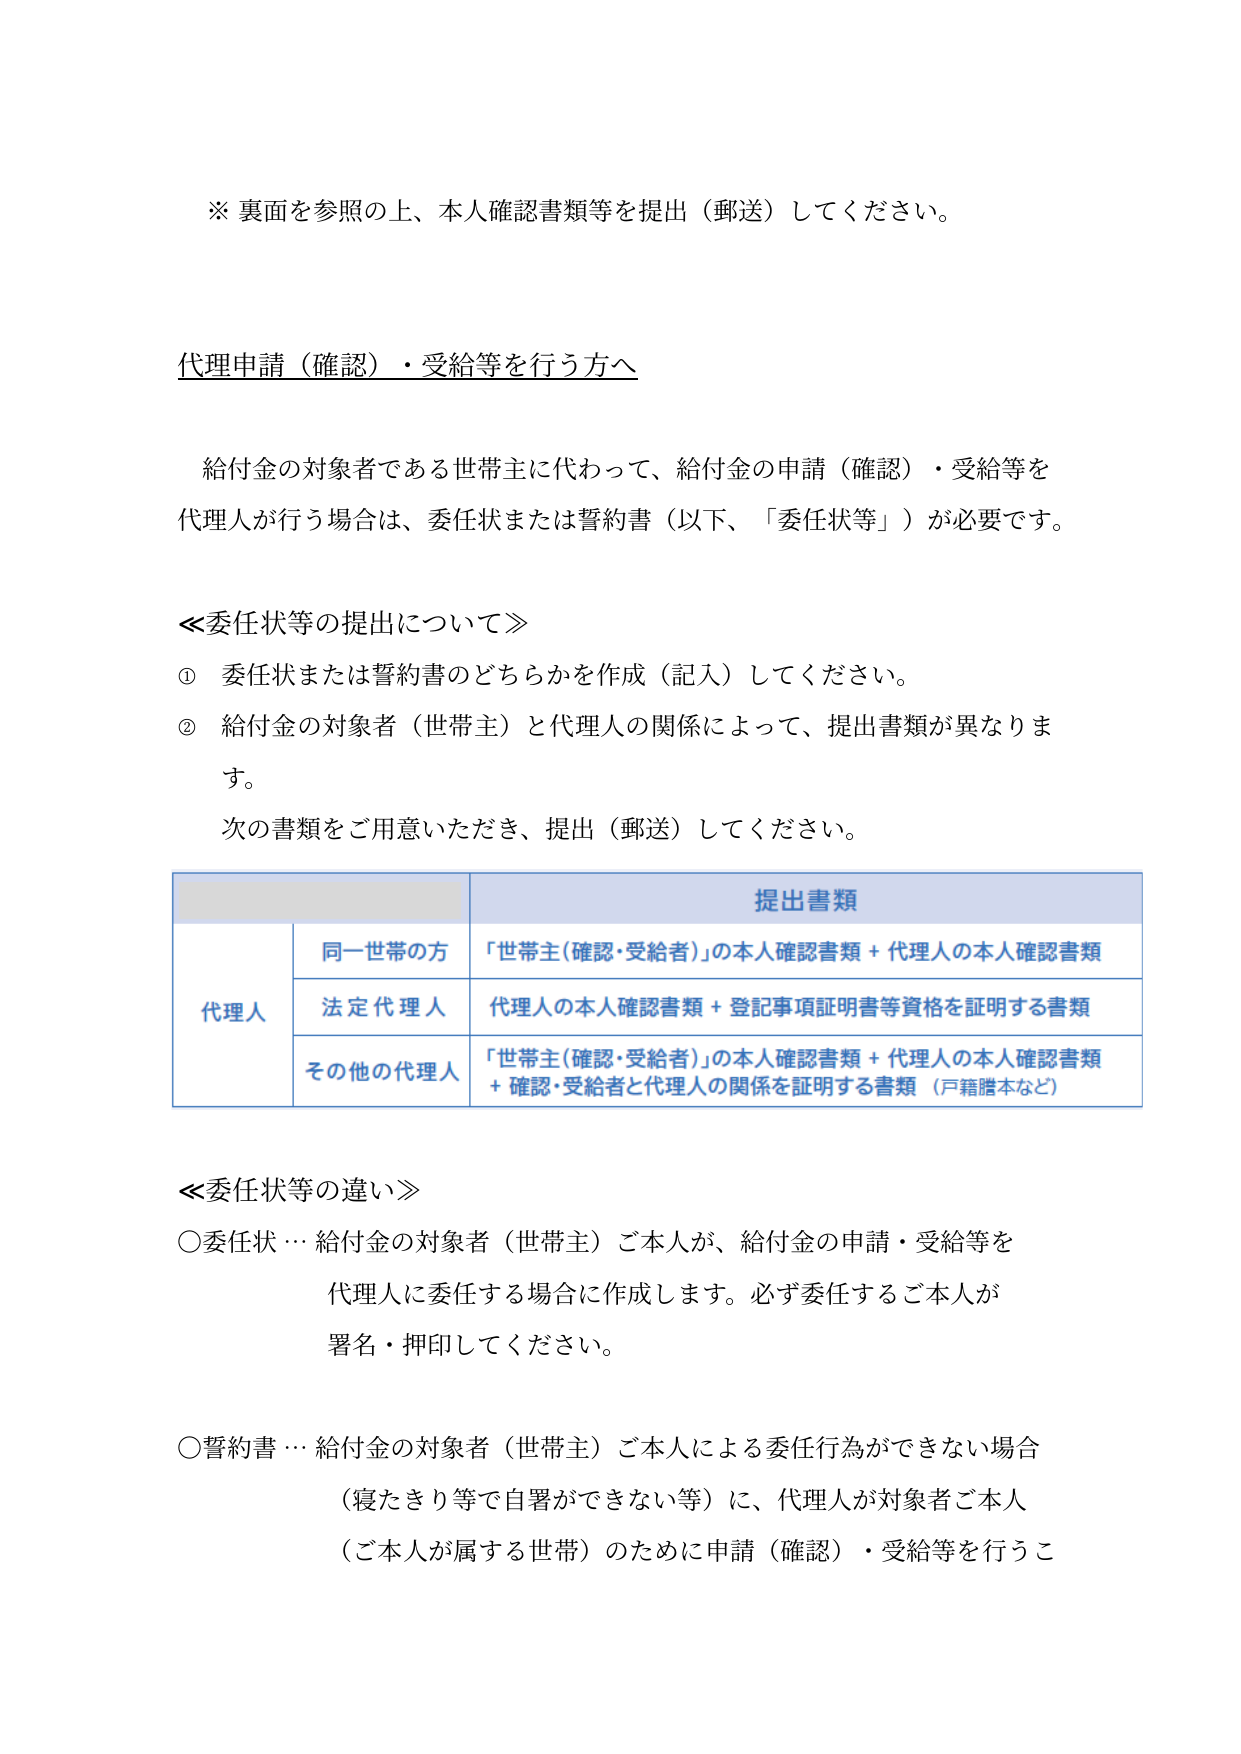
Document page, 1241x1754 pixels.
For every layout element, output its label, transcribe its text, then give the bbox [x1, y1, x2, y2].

text 代理人が行う場合は、委任状または誓約書（以下、「委任状等」）が必要です。 [177, 493, 1058, 544]
text ≪委任状等の違い≫ [177, 1163, 1058, 1215]
text 〇委任状 … 給付金の対象者（世帯主）ご本人が、給付金の申請・受給等を [177, 1215, 1058, 1266]
text （寝たきり等で自署ができない等）に、代理人が対象者ご本人 [177, 1473, 1058, 1524]
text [177, 1524, 1058, 1576]
text 署名・押印してください。 [177, 1318, 1058, 1369]
text ≪委任状等の提出について≫ [177, 596, 1058, 648]
text 代理申請（確認）・受給等を行う方へ [177, 338, 1058, 390]
text ※ 裏面を参照の上、本人確認書類等を提出（郵送）してください。 [177, 184, 1058, 235]
text 次の書類をご用意いただき、提出（郵送）してください。 [221, 802, 1058, 854]
list 委任状または誓約書のどちらかを作成（記入）してください。 [177, 648, 1058, 699]
text 給付金の対象者である世帯主に代わって、給付金の申請（確認）・受給等を [177, 441, 1058, 493]
list 給付金の対象者（世帯主）と代理人の関係によって、提出書類が異なります。 [177, 699, 1058, 802]
picture [171, 869, 1143, 1110]
text 〇誓約書 … 給付金の対象者（世帯主）ご本人による委任行為ができない場合 [177, 1421, 1058, 1473]
text 代理人に委任する場合に作成します。必ず委任するご本人が [177, 1266, 1058, 1318]
